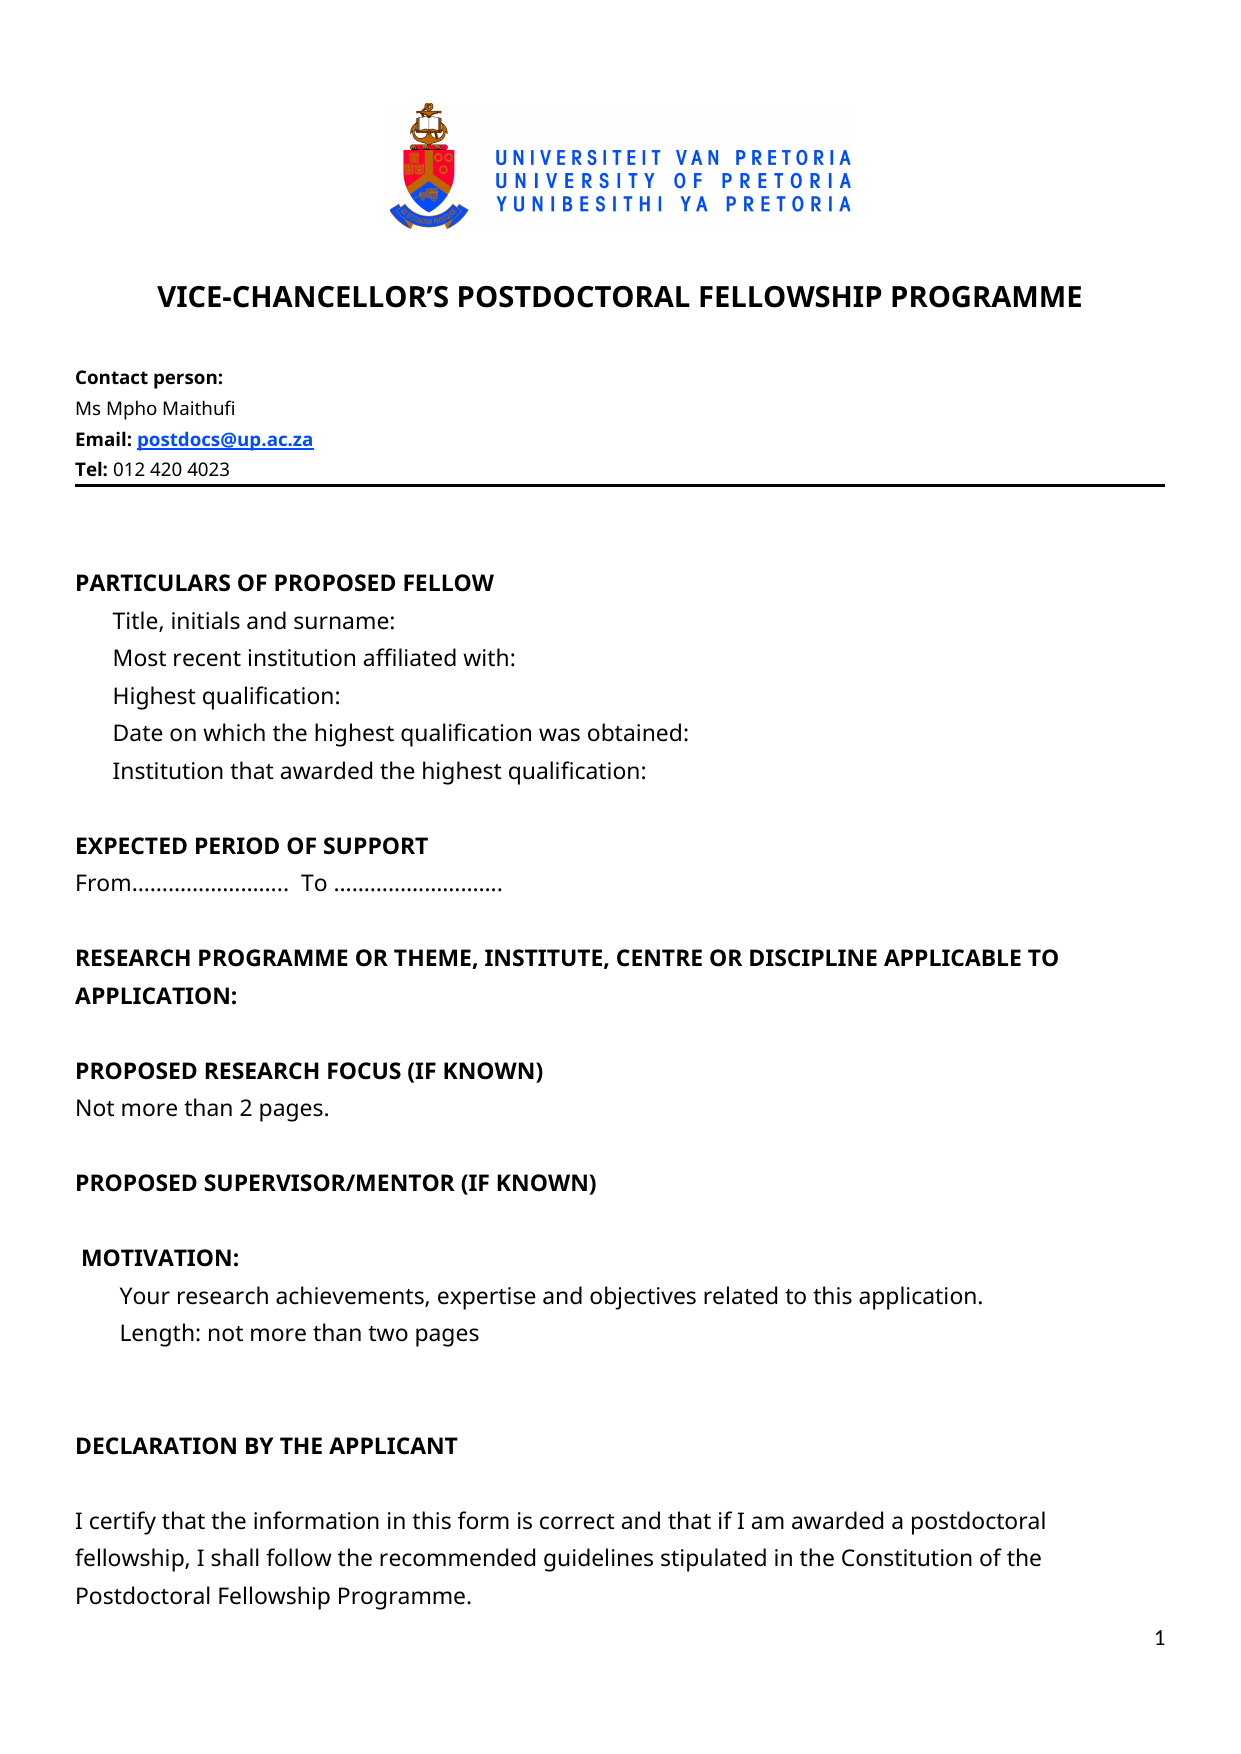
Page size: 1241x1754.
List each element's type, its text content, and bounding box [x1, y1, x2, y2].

text I certify that the information in this form is correct and that if I am awarded a postdoctoral fellowship, I shall follow the recommended guidelines stipulated in the Constitution of the Postdoctoral Fellowship Programme. [75, 1505, 1165, 1611]
text Title, initials and surname: [112, 605, 1165, 636]
text Tel: 012 420 4023 [75, 456, 1165, 484]
text Institution that awarded the highest qualification: [112, 755, 1165, 786]
text Email: postdocs@up.ac.za [75, 426, 1165, 451]
text Highest qualification: [112, 680, 1165, 711]
text Your research achievements, expertise and objectives related to this application. [119, 1280, 1165, 1311]
text PROPOSED SUPERVISOR/MENTOR (IF KNOWN) [75, 1167, 1165, 1198]
text Ms Mpho Maithufi [75, 395, 1165, 421]
text From…………………….. To ………………………. [75, 867, 1165, 898]
text Most recent institution affiliated with: [112, 642, 1165, 673]
text Length: not more than two pages [119, 1317, 1165, 1348]
text PROPOSED RESEARCH FOCUS (IF KNOWN) [75, 1055, 1165, 1086]
text MOTIVATION: [75, 1242, 1165, 1273]
text PARTICULARS OF PROPOSED FELLOW [75, 567, 1165, 598]
text Contact person: [75, 364, 1165, 390]
text VICE-CHANCELLOR’S POSTDOCTORAL FELLOWSHIP PROGRAMME [75, 276, 1165, 316]
text EXPECTED PERIOD OF SUPPORT [75, 830, 1165, 861]
text RESEARCH PROGRAMME OR THEME, INSTITUTE, CENTRE OR DISCIPLINE APPLICABLE TO APPLICATION: [75, 942, 1165, 1011]
text Not more than 2 pages. [75, 1092, 1165, 1123]
text DECLARATION BY THE APPLICANT [75, 1430, 1165, 1461]
text Date on which the highest qualification was obtained: [112, 717, 1165, 748]
picture [389, 103, 851, 229]
